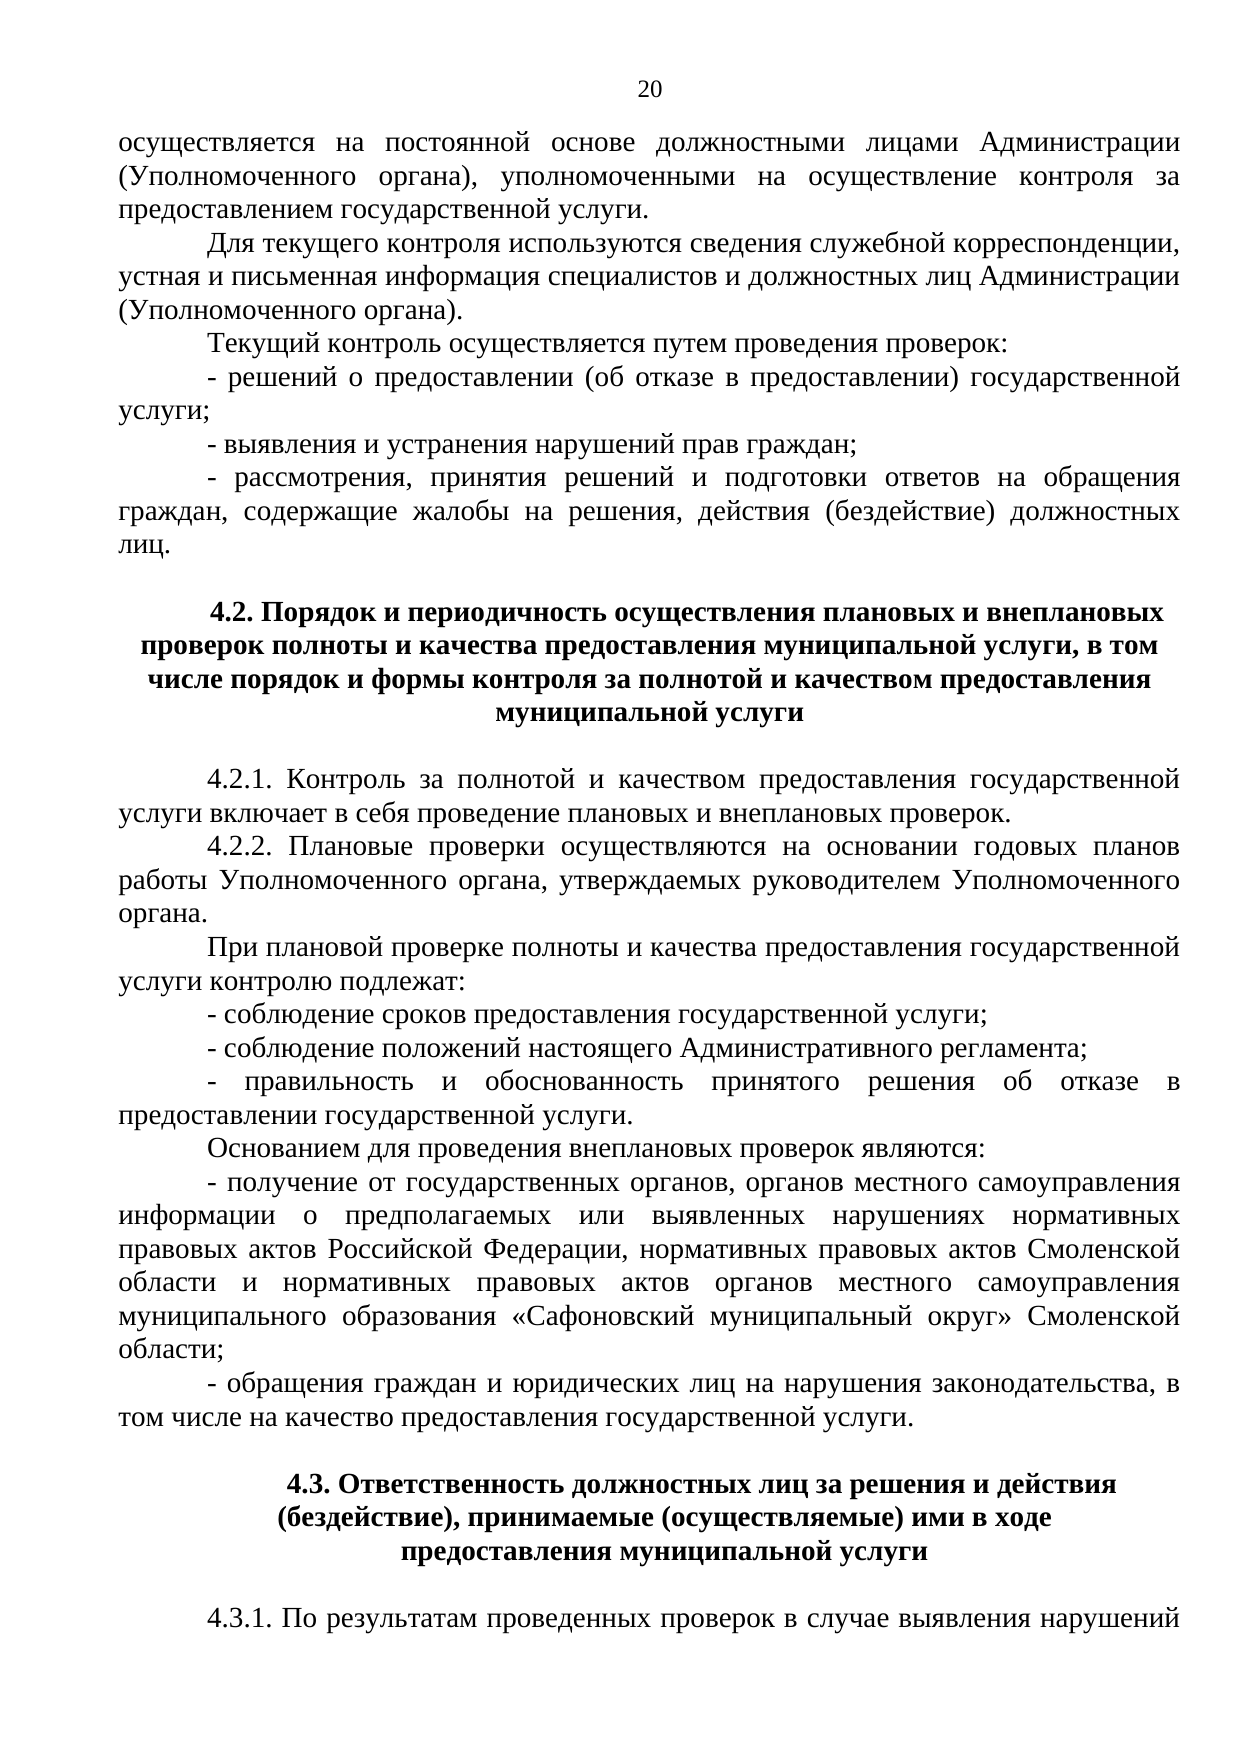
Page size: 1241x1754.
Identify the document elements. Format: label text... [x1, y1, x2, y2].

text - правильность и обоснованность принятого решения об отказе в предоставлении государственной услуги. [118, 1063, 1181, 1130]
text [118, 1600, 1181, 1633]
text 4.2.1. Контроль за полнотой и качеством предоставления государственной услуги включает в себя проведение плановых и внеплановых проверок. [118, 761, 1181, 828]
text Для текущего контроля используются сведения служебной корреспонденции, устная и письменная информация специалистов и должностных лиц Администрации (Уполномоченного органа). [118, 225, 1181, 325]
text 4.2.2. Плановые проверки осуществляются на основании годовых планов работы Уполномоченного органа, утверждаемых руководителем Уполномоченного органа. [118, 828, 1181, 929]
text - соблюдение положений настоящего Административного регламента; [118, 1030, 1181, 1063]
text - выявления и устранения нарушений прав граждан; [118, 426, 1181, 459]
text - получение от государственных органов, органов местного самоуправления информации о предполагаемых или выявленных нарушениях нормативных правовых актов Российской Федерации, нормативных правовых актов Смоленской области и нормативных правовых актов органов местного самоуправления муниципального образования «Сафоновский муниципальный округ» Смоленской области; [118, 1164, 1181, 1365]
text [118, 124, 1181, 225]
text Основанием для проведения внеплановых проверок являются: [118, 1130, 1181, 1164]
text - обращения граждан и юридических лиц на нарушения законодательства, в том числе на качество предоставления государственной услуги. [118, 1365, 1181, 1432]
text - рассмотрения, принятия решений и подготовки ответов на обращения граждан, содержащие жалобы на решения, действия (бездействие) должностных лиц. [118, 459, 1181, 560]
text Текущий контроль осуществляется путем проведения проверок: [118, 325, 1181, 359]
text 4.2. Порядок и периодичность осуществления плановых и внеплановых проверок полноты и качества предоставления муниципальной услуги, в том числе порядок и формы контроля за полнотой и качеством предоставления муниципальной услуги [118, 594, 1181, 728]
text 4.3. Ответственность должностных лиц за решения и действия (бездействие), принимаемые (осуществляемые) ими в ходе предоставления муниципальной услуги [177, 1466, 1152, 1566]
text - соблюдение сроков предоставления государственной услуги; [118, 996, 1181, 1030]
text При плановой проверке полноты и качества предоставления государственной услуги контролю подлежат: [118, 929, 1181, 996]
text - решений о предоставлении (об отказе в предоставлении) государственной услуги; [118, 359, 1181, 426]
